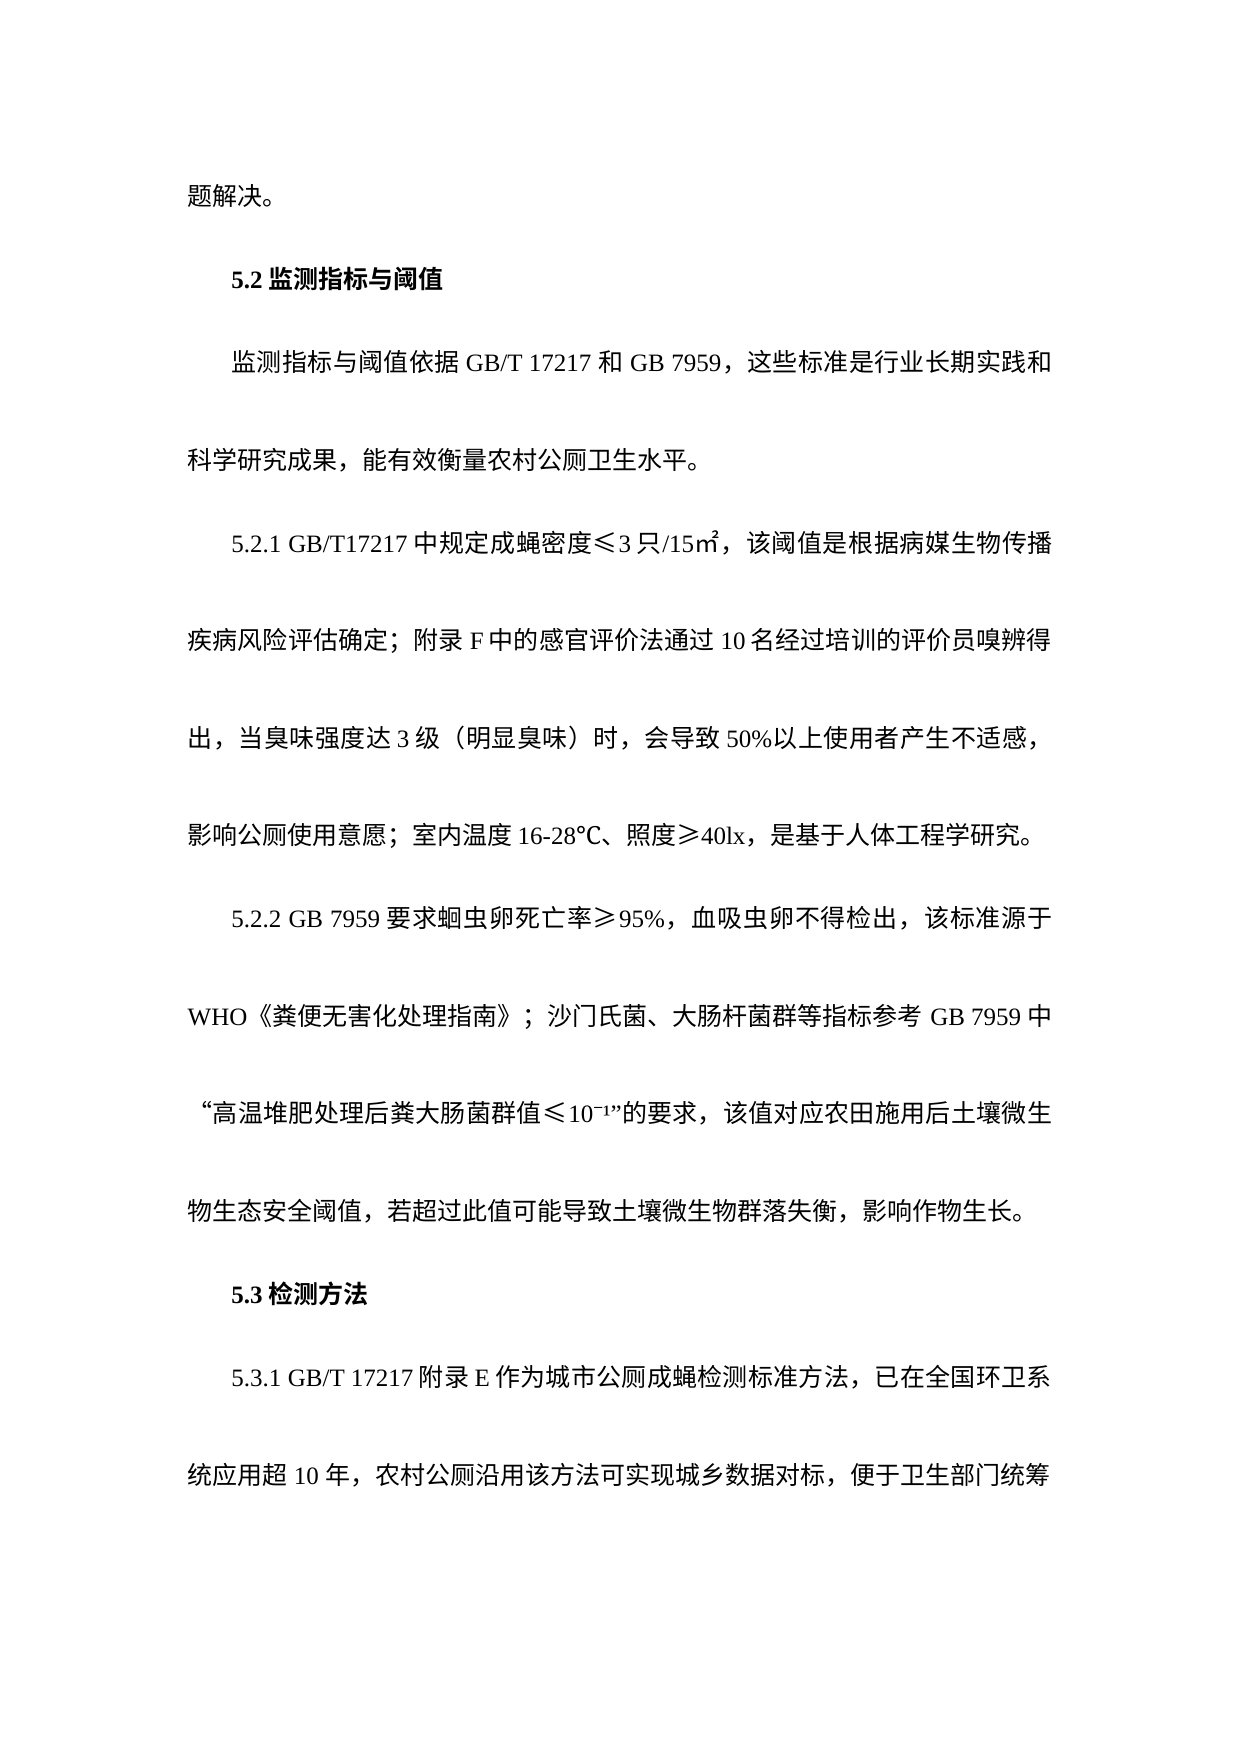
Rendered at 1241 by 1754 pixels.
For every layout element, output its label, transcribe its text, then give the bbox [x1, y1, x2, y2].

text 5.2.2 GB 7959要求蛔虫卵死亡率≥95%，血吸虫卵不得检出，该标准源于WHO《粪便无害化处理指南》；沙门氏菌、大肠杆菌群等指标参考 GB 7959 中 “高温堆肥处理后粪大肠菌群值≤10⁻¹”的要求，该值对应农田施用后土壤微生物生态安全阈值，若超过此值可能导致土壤微生物群落失衡，影响作物生长。 [187, 884, 1053, 1242]
text 5.2 监测指标与阈值 [187, 245, 1053, 310]
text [187, 1343, 1053, 1506]
text 5.2.1 GB/T17217中规定成蝇密度≤3只/15㎡，该阈值是根据病媒生物传播疾病风险评估确定；附录F中的感官评价法通过10名经过培训的评价员嗅辨得出，当臭味强度达3级（明显臭味）时，会导致50%以上使用者产生不适感，影响公厕使用意愿；室内温度16-28℃、照度≥40lx，是基于人体工程学研究。 [187, 509, 1053, 866]
text 监测指标与阈值依据GB/T 17217 和 GB 7959，这些标准是行业长期实践和科学研究成果，能有效衡量农村公厕卫生水平。 [187, 328, 1053, 491]
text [187, 162, 1053, 227]
text 5.3 检测方法 [187, 1260, 1053, 1325]
